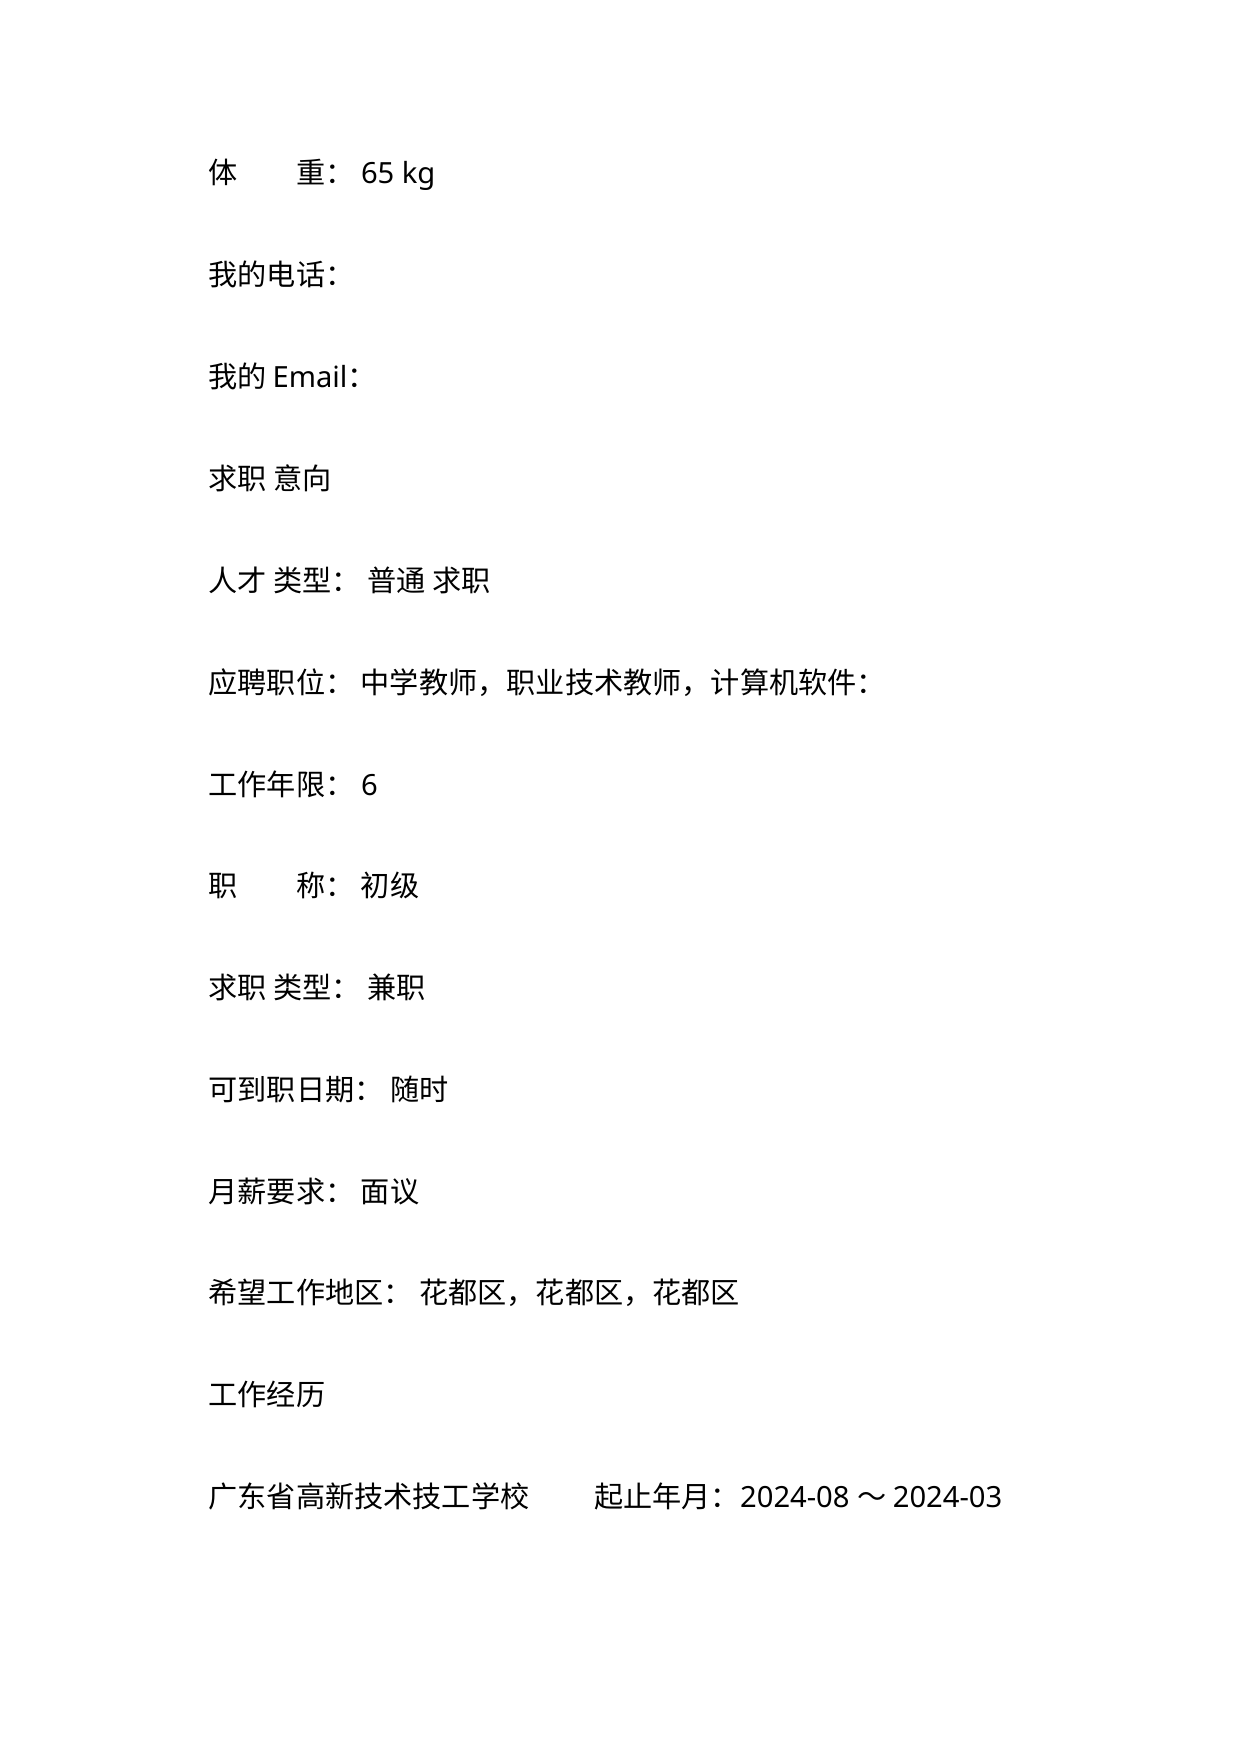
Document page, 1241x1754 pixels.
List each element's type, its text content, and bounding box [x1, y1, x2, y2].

text 应聘职位： 中学教师，职业技术教师，计算机软件： [150, 659, 1090, 702]
text 可到职日期： 随时 [150, 1067, 1090, 1109]
text 我的Email： [150, 354, 1090, 396]
text 求职 意向 [150, 456, 1090, 498]
text 工作经历 [150, 1372, 1090, 1414]
text 人才 类型： 普通 求职 [150, 557, 1090, 600]
text 职 称： 初级 [150, 863, 1090, 905]
text 月薪要求： 面议 [150, 1168, 1090, 1211]
text 求职 类型： 兼职 [150, 965, 1090, 1007]
text 我的电话： [150, 252, 1090, 294]
text 广东省高新技术技工学校 起止年月：2024-08 ～ 2024-03 [150, 1474, 1090, 1516]
text 希望工作地区： 花都区，花都区，花都区 [150, 1270, 1090, 1312]
text 体 重： 65 kg [150, 150, 1090, 192]
text 工作年限： 6 [150, 761, 1090, 803]
